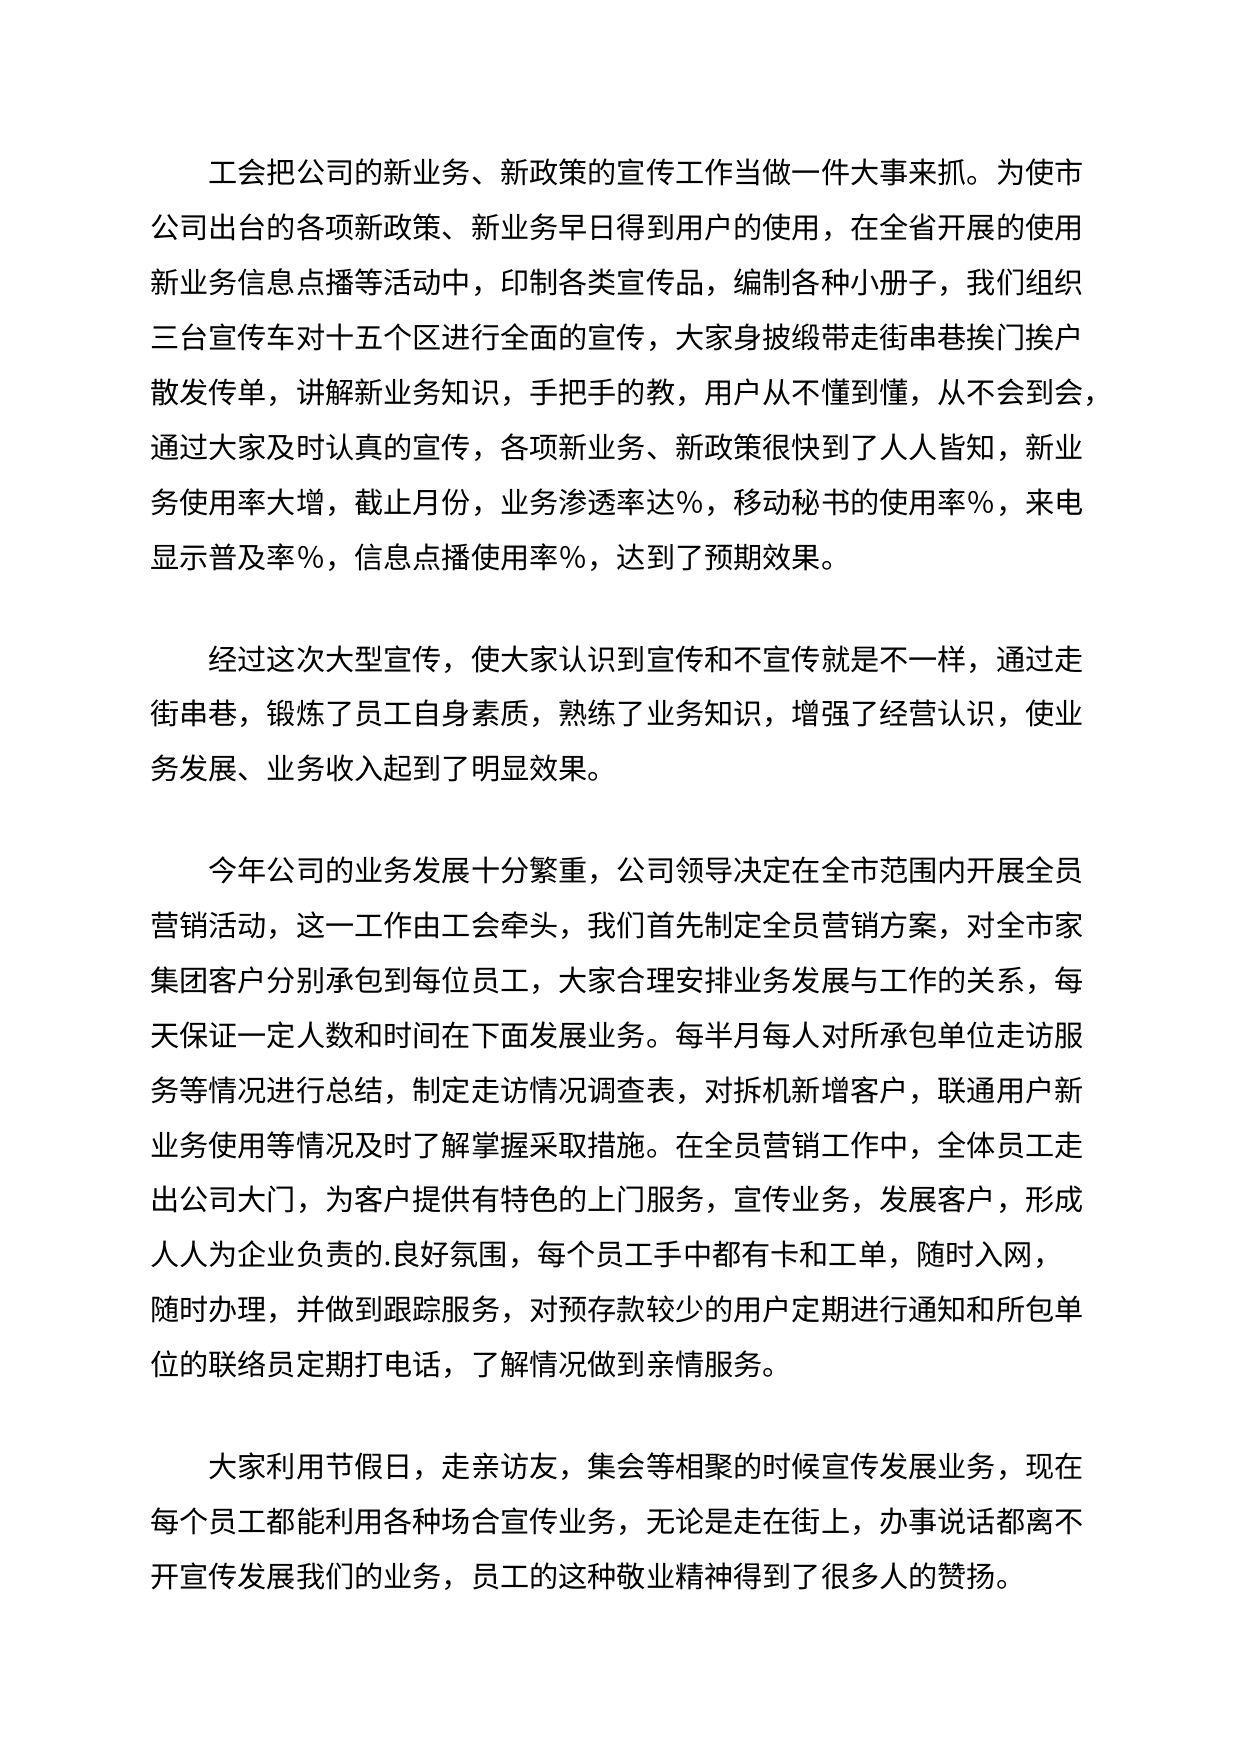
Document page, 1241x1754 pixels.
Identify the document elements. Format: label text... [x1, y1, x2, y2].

text 工会把公司的新业务、新政策的宣传工作当做一件大事来抓。为使市公司出台的各项新政策、新业务早日得到用户的使用，在全省开展的使用新业务信息点播等活动中，印制各类宣传品，编制各种小册子，我们组织三台宣传车对十五个区进行全面的宣传，大家身披缎带走街串巷挨门挨户散发传单，讲解新业务知识，手把手的教，用户从不懂到懂，从不会到会，通过大家及时认真的宣传，各项新业务、新政策很快到了人人皆知，新业务使用率大增，截止月份，业务渗透率达％，移动秘书的使用率％，来电显示普及率％，信息点播使用率％，达到了预期效果。 [150, 150, 1090, 577]
text 今年公司的业务发展十分繁重，公司领导决定在全市范围内开展全员营销活动，这一工作由工会牵头，我们首先制定全员营销方案，对全市家集团客户分别承包到每位员工，大家合理安排业务发展与工作的关系，每天保证一定人数和时间在下面发展业务。每半月每人对所承包单位走访服务等情况进行总结，制定走访情况调查表，对拆机新增客户，联通用户新业务使用等情况及时了解掌握采取措施。在全员营销工作中，全体员工走出公司大门，为客户提供有特色的上门服务，宣传业务，发展客户，形成人人为企业负责的.良好氛围，每个员工手中都有卡和工单，随时入网，随时办理，并做到跟踪服务，对预存款较少的用户定期进行通知和所包单位的联络员定期打电话，了解情况做到亲情服务。 [150, 848, 1090, 1384]
text 大家利用节假日，走亲访友，集会等相聚的时候宣传发展业务，现在每个员工都能利用各种场合宣传业务，无论是走在街上，办事说话都离不开宣传发展我们的业务，员工的这种敬业精神得到了很多人的赞扬。 [150, 1443, 1090, 1596]
text 经过这次大型宣传，使大家认识到宣传和不宣传就是不一样，通过走街串巷，锻炼了员工自身素质，熟练了业务知识，增强了经营认识，使业务发展、业务收入起到了明显效果。 [150, 636, 1090, 788]
